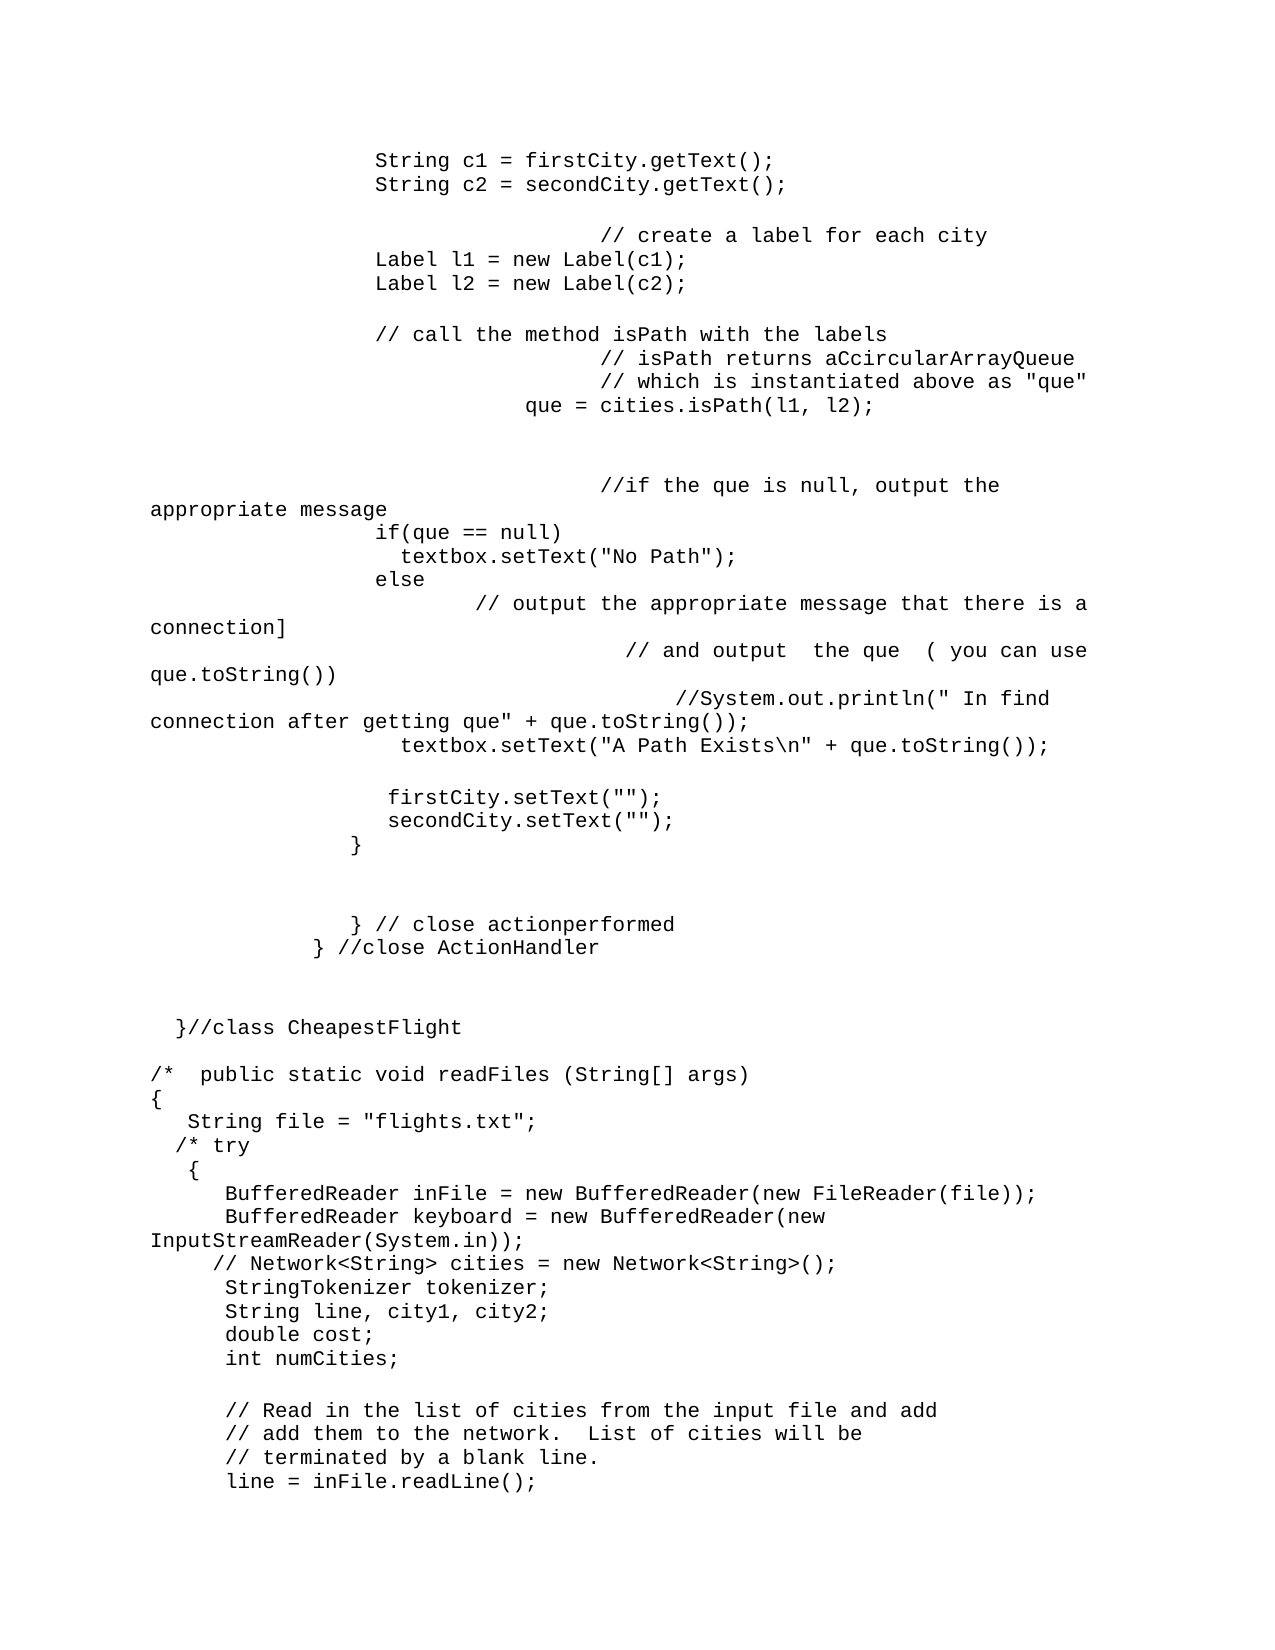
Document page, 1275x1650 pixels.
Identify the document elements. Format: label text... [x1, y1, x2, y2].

text // create a label for each city [150, 225, 1125, 249]
text que = cities.isPath(l1, l2); [150, 395, 1125, 419]
text // Network<String> cities = new Network<String>(); [150, 1253, 1125, 1277]
text // isPath returns aCcircularArrayQueue [150, 348, 1125, 372]
text String file = "flights.txt"; [150, 1112, 1125, 1135]
text int numCities; [150, 1348, 1125, 1372]
text // which is instantiated above as "que" [150, 372, 1125, 395]
text textbox.setText("A Path Exists\n" + que.toString()); [150, 735, 1125, 759]
text { [150, 1159, 1125, 1182]
text // output the appropriate message that there is a connection] [150, 593, 1125, 640]
text else [150, 569, 1125, 593]
text // and output the que ( you can use que.toString()) [150, 640, 1125, 688]
text /* try [150, 1135, 1125, 1159]
text StringTokenizer tokenizer; [150, 1277, 1125, 1301]
text textbox.setText("No Path"); [150, 546, 1125, 569]
text // call the method isPath with the labels [150, 324, 1125, 348]
text } //close ActionHandler [150, 937, 1125, 961]
text }//class CheapestFlight [150, 1017, 1125, 1041]
text // Read in the list of cities from the input file and add [150, 1400, 1125, 1423]
text BufferedReader keyboard = new BufferedReader(new InputStreamReader(System.in)); [150, 1206, 1125, 1253]
text //System.out.println(" In find connection after getting que" + que.toString()); [150, 688, 1125, 735]
text { [150, 1088, 1125, 1112]
text Label l1 = new Label(c1); [150, 249, 1125, 273]
text //if the que is null, output the appropriate message [150, 475, 1125, 522]
text String line, city1, city2; [150, 1301, 1125, 1324]
text secondCity.setText(""); [150, 810, 1125, 834]
text BufferedReader inFile = new BufferedReader(new FileReader(file)); [150, 1182, 1125, 1206]
text } // close actionperformed [150, 914, 1125, 937]
text firstCity.setText(""); [150, 787, 1125, 810]
text String c2 = secondCity.getText(); [150, 174, 1125, 197]
text /* public static void readFiles (String[] args) [150, 1064, 1125, 1088]
text // terminated by a blank line. [150, 1447, 1125, 1471]
text if(que == null) [150, 522, 1125, 546]
text } [150, 834, 1125, 858]
text Label l2 = new Label(c2); [150, 273, 1125, 296]
text String c1 = firstCity.getText(); [150, 150, 1125, 174]
text // add them to the network. List of cities will be [150, 1423, 1125, 1447]
text line = inFile.readLine(); [150, 1471, 1125, 1494]
text double cost; [150, 1324, 1125, 1348]
